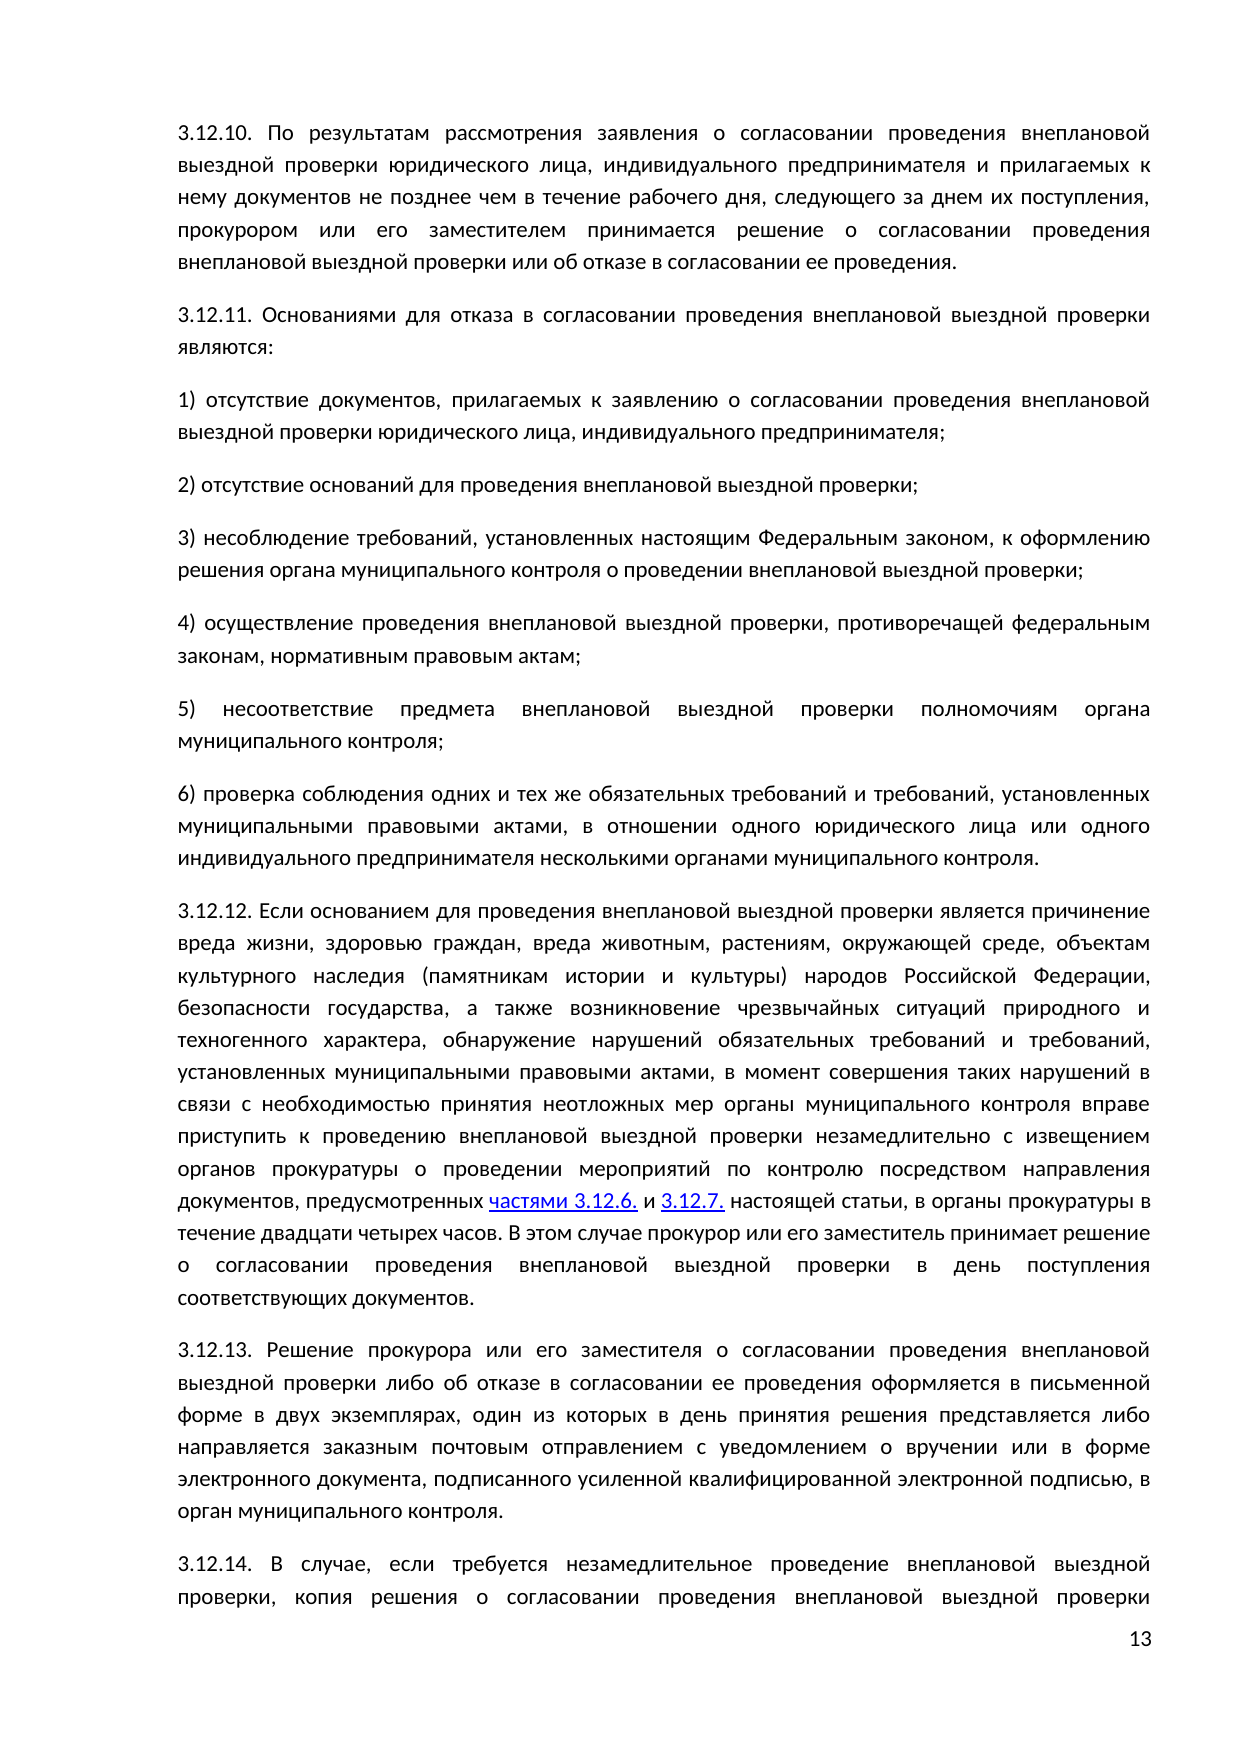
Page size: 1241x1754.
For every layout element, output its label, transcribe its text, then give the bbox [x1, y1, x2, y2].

text 3.12.10. По результатам рассмотрения заявления о согласовании проведения внеплановой выездной проверки юридического лица, индивидуального предпринимателя и прилагаемых к нему документов не позднее чем в течение рабочего дня, следующего за днем их поступления, прокурором или его заместителем принимается решение о согласовании проведения внеплановой выездной проверки или об отказе в согласовании ее проведения. [177, 118, 1152, 275]
text 3) несоблюдение требований, установленных настоящим Федеральным законом, к оформлению решения органа муниципального контроля о проведении внеплановой выездной проверки; [177, 523, 1152, 583]
text 3.12.11. Основаниями для отказа в согласовании проведения внеплановой выездной проверки являются: [177, 300, 1152, 360]
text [177, 1549, 1152, 1610]
text 5) несоответствие предмета внеплановой выездной проверки полномочиям органа муниципального контроля; [177, 694, 1152, 754]
text 1) отсутствие документов, прилагаемых к заявлению о согласовании проведения внеплановой выездной проверки юридического лица, индивидуального предпринимателя; [177, 385, 1152, 445]
text 3.12.13. Решение прокурора или его заместителя о согласовании проведения внеплановой выездной проверки либо об отказе в согласовании ее проведения оформляется в письменной форме в двух экземплярах, один из которых в день принятия решения представляется либо направляется заказным почтовым отправлением с уведомлением о вручении или в форме электронного документа, подписанного усиленной квалифицированной электронной подписью, в орган муниципального контроля. [177, 1336, 1152, 1524]
text 3.12.12. Если основанием для проведения внеплановой выездной проверки является причинение вреда жизни, здоровью граждан, вреда животным, растениям, окружающей среде, объектам культурного наследия (памятникам истории и культуры) народов Российской Федерации, безопасности государства, а также возникновение чрезвычайных ситуаций природного и техногенного характера, обнаружение нарушений обязательных требований и требований, установленных муниципальными правовыми актами, в момент совершения таких нарушений в связи с необходимостью принятия неотложных мер органы муниципального контроля вправе приступить к проведению внеплановой выездной проверки незамедлительно с извещением органов прокуратуры о проведении мероприятий по контролю посредством направления документов, предусмотренных частями 3.12.6. и 3.12.7. настоящей статьи, в органы прокуратуры в течение двадцати четырех часов. В этом случае прокурор или его заместитель принимает решение о согласовании проведения внеплановой выездной проверки в день поступления соответствующих документов. [177, 896, 1152, 1311]
text 4) осуществление проведения внеплановой выездной проверки, противоречащей федеральным законам, нормативным правовым актам; [177, 608, 1152, 669]
text 2) отсутствие оснований для проведения внеплановой выездной проверки; [177, 470, 1152, 498]
text 6) проверка соблюдения одних и тех же обязательных требований и требований, установленных муниципальными правовыми актами, в отношении одного юридического лица или одного индивидуального предпринимателя несколькими органами муниципального контроля. [177, 779, 1152, 871]
